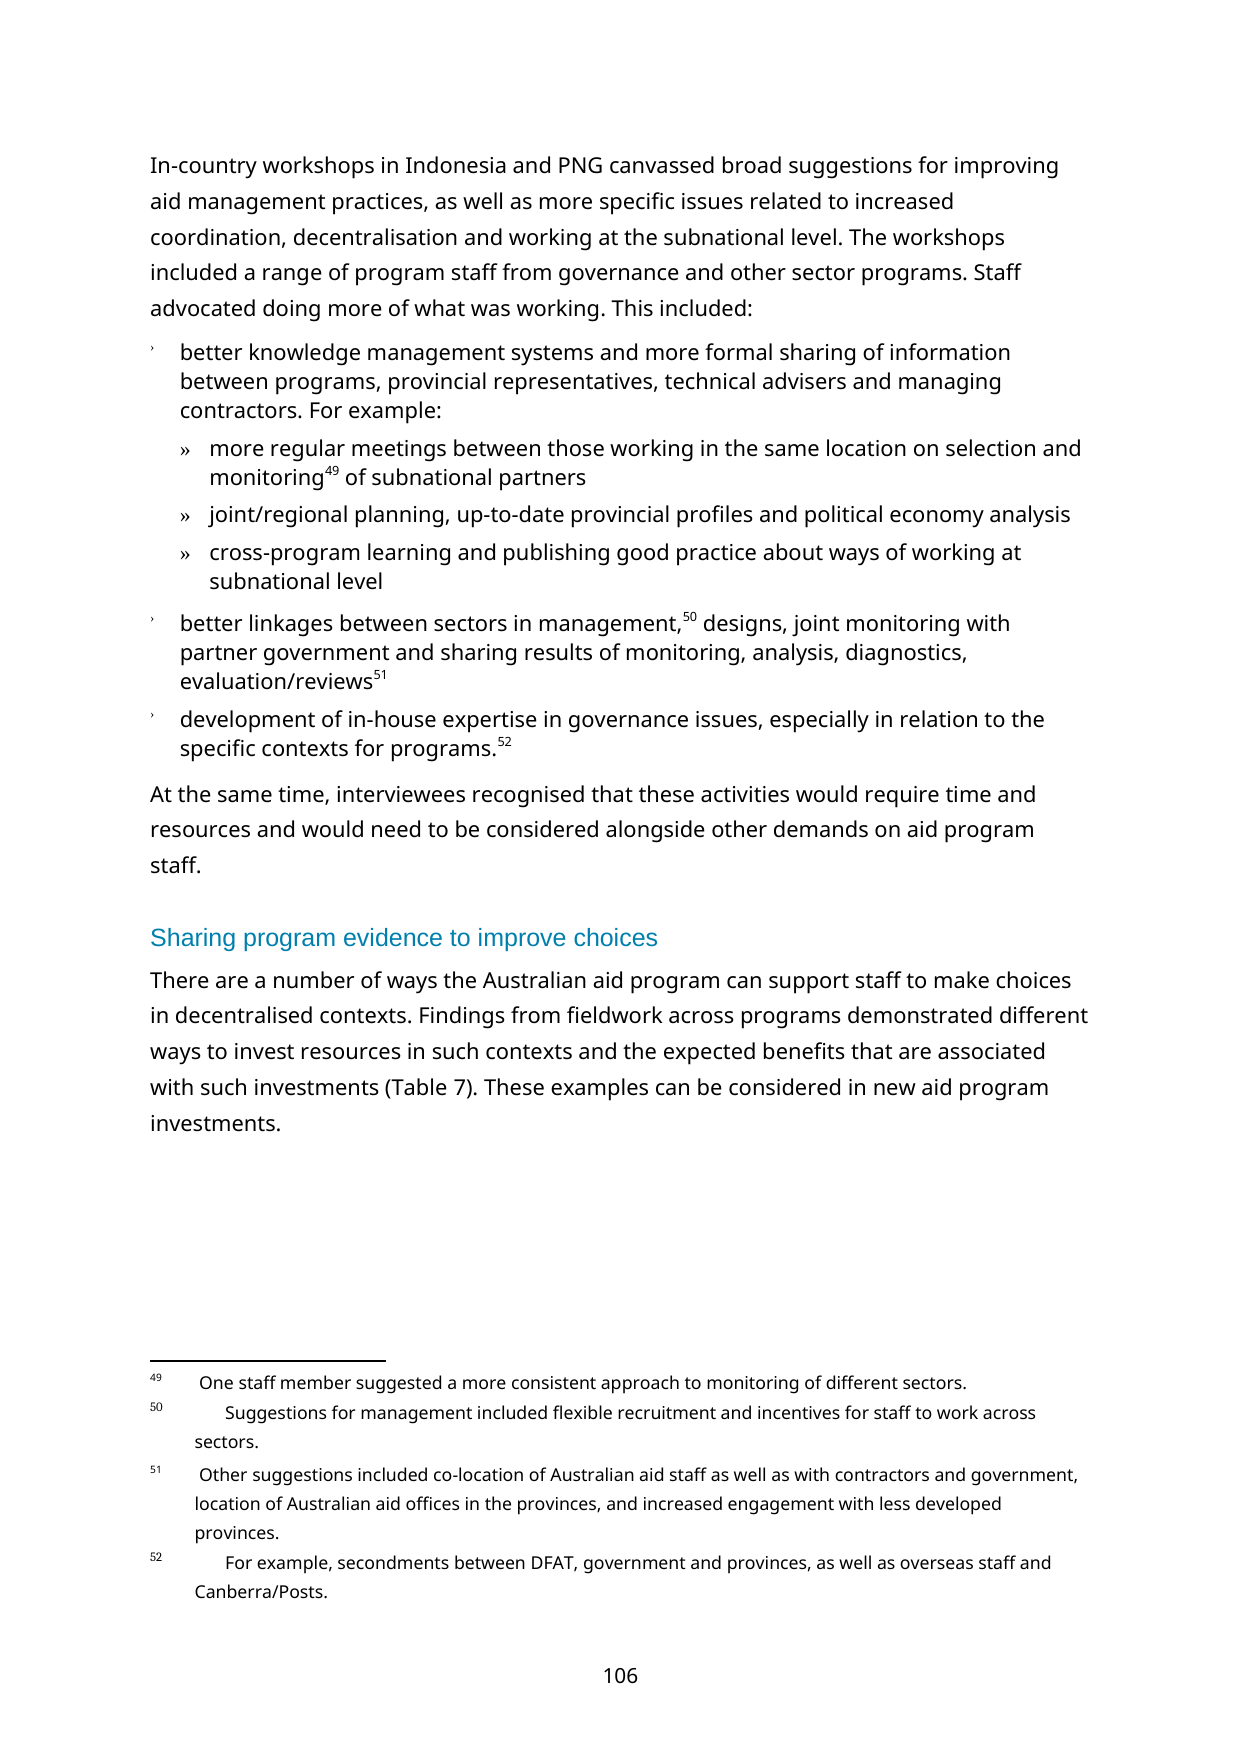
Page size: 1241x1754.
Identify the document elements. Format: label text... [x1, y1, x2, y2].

text At the same time, interviewees recognised that these activities would require time and resources and would need to be considered alongside other demands on aid program staff. [150, 779, 1090, 880]
text more regular meetings between those working in the same location on selection and monitoring of subnational partners [179, 433, 1090, 491]
text development of in-house expertise in governance issues, especially in relation to the specific contexts for programs. [150, 704, 1090, 762]
text There are a number of ways the Australian aid program can support staff to make choices in decentralised contexts. Findings from fieldwork across programs demonstrated different ways to invest resources in such contexts and the expected benefits that are associated with such investments (Table 7). These examples can be considered in new aid program investments. [150, 964, 1090, 1137]
text joint/regional planning, up-to-date provincial profiles and political economy analysis [179, 499, 1090, 529]
text cross-program learning and publishing good practice about ways of working at subnational level [179, 537, 1090, 595]
subtitle Sharing program evidence to improve choices [150, 923, 1090, 952]
text better knowledge management systems and more formal sharing of information between programs, provincial representatives, technical advisers and managing contractors. For example: [150, 337, 1090, 424]
text better linkages between sectors in management, designs, joint monitoring with partner government and sharing results of monitoring, analysis, diagnostics, evaluation/reviews [150, 608, 1090, 695]
text In-country workshops in Indonesia and PNG canvassed broad suggestions for improving aid management practices, as well as more specific issues related to increased coordination, decentralisation and working at the subnational level. The workshops included a range of program staff from governance and other sector programs. Staff advocated doing more of what was working. This included: [150, 150, 1090, 323]
